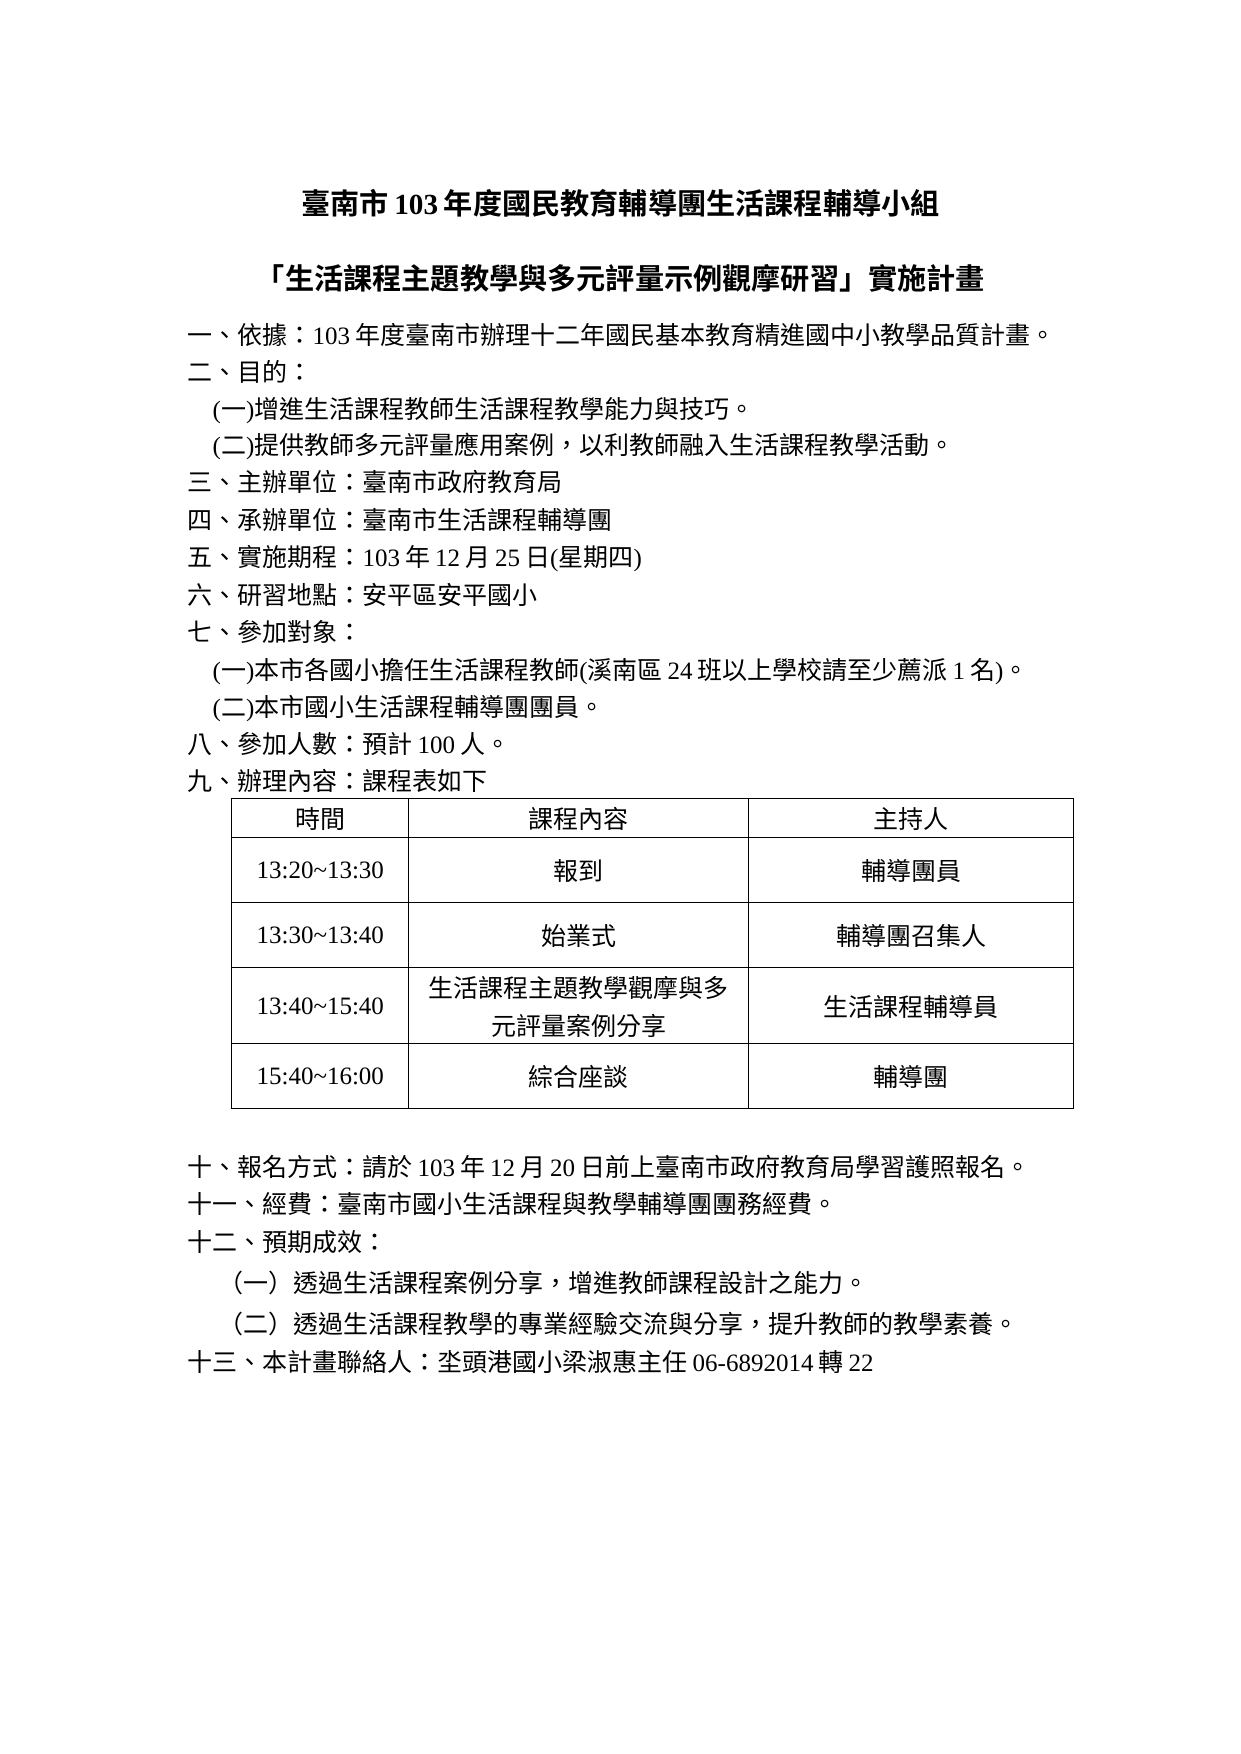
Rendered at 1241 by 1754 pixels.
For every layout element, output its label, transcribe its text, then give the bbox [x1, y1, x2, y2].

table_cell 13:20~13:30 [232, 838, 408, 902]
text （二）透過生活課程教學的專業經驗交流與分享，提升教師的教學素養。 [212, 1301, 1053, 1342]
text 八、參加人數：預計100人。 [187, 724, 1029, 761]
text 二、目的： [187, 352, 1053, 389]
table_header 課程內容 [409, 799, 748, 837]
table_header 時間 [232, 799, 408, 837]
text 一、依據：103年度臺南市辦理十二年國民基本教育精進國中小教學品質計畫。 [187, 314, 1053, 352]
text (一)本市各國小擔任生活課程教師(溪南區24班以上學校請至少薦派1名)。 [212, 649, 1053, 687]
table_cell 13:40~15:40 [232, 968, 408, 1043]
table_cell 報到 [409, 838, 748, 902]
table_cell 15:40~16:00 [232, 1044, 408, 1108]
table_cell 輔導團 [749, 1044, 1073, 1108]
text (二)提供教師多元評量應用案例，以利教師融入生活課程教學活動。 [212, 426, 1029, 462]
text 五、實施期程：103年12月25日(星期四) [187, 537, 1053, 574]
text 六、研習地點：安平區安平國小 [187, 574, 1053, 612]
table_cell 生活課程主題教學觀摩與多元評量案例分享 [409, 968, 748, 1043]
text 十二、預期成效： [187, 1221, 1053, 1259]
text 九、辦理內容：課程表如下 [187, 761, 1053, 798]
text (二)本市國小生活課程輔導團團員。 [212, 687, 1053, 724]
text （一）透過生活課程案例分享，增進教師課程設計之能力。 [212, 1259, 1053, 1301]
table_cell 綜合座談 [409, 1044, 748, 1108]
table_header 主持人 [749, 799, 1073, 837]
text (一)增進生活課程教師生活課程教學能力與技巧。 [212, 389, 1029, 426]
table_cell 輔導團員 [749, 838, 1073, 902]
text 三、主辦單位：臺南市政府教育局 [187, 462, 1053, 499]
text 七、參加對象： [187, 612, 1053, 649]
text 臺南市103年度國民教育輔導團生活課程輔導小組 [187, 164, 1053, 239]
table_cell 13:30~13:40 [232, 903, 408, 967]
text 十一、經費：臺南市國小生活課程與教學輔導團團務經費。 [187, 1184, 1053, 1221]
text 四、承辦單位：臺南市生活課程輔導團 [187, 499, 1053, 537]
table_cell 輔導團召集人 [749, 903, 1073, 967]
text 「生活課程主題教學與多元評量示例觀摩研習」實施計畫 [187, 239, 1053, 314]
text 十三、本計畫聯絡人：坔頭港國小梁淑惠主任06-6892014轉22 [187, 1342, 1053, 1380]
table_cell 始業式 [409, 903, 748, 967]
table_cell 生活課程輔導員 [749, 968, 1073, 1043]
text 十、報名方式：請於103年12月20日前上臺南市政府教育局學習護照報名。 [187, 1146, 1053, 1184]
